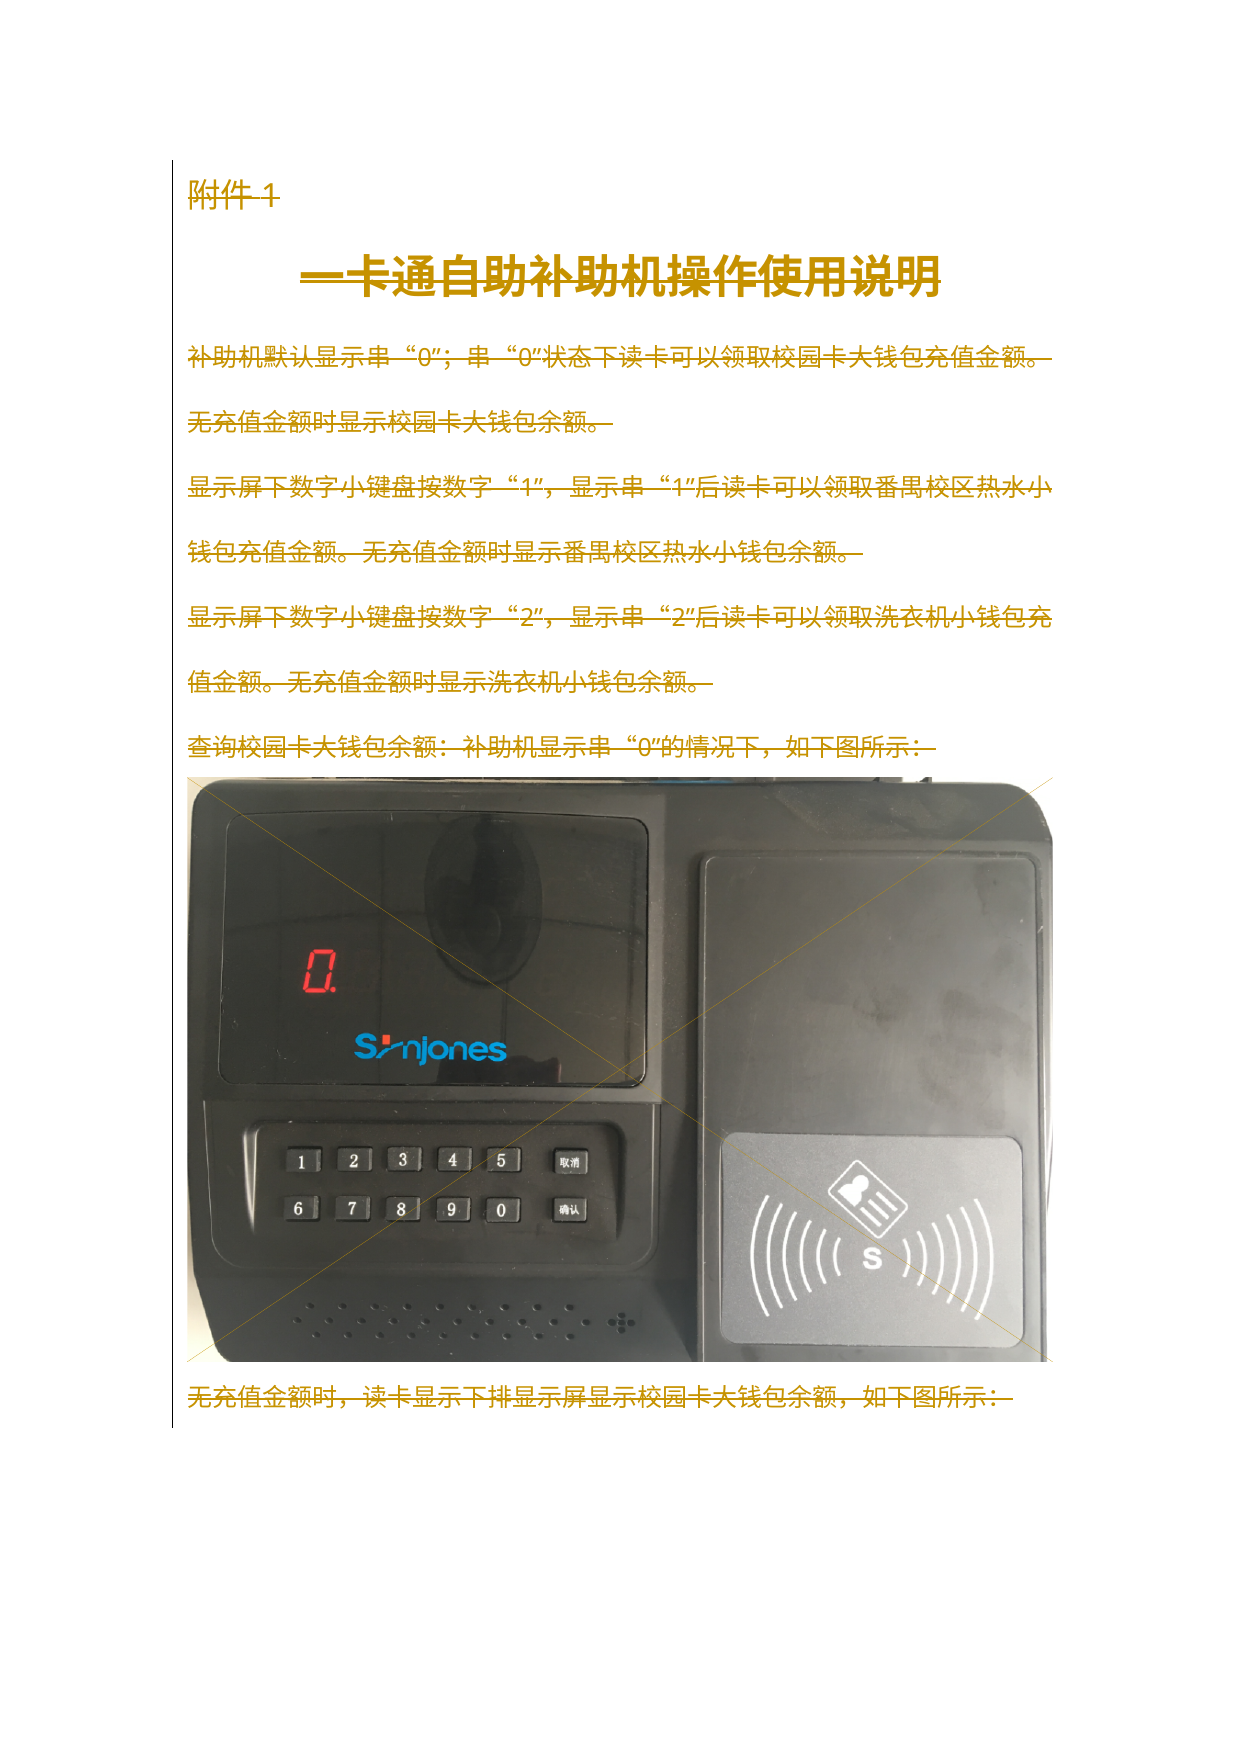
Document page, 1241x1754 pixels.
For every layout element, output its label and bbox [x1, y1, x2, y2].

picture [188, 777, 1051, 1068]
picture [187, 779, 618, 1361]
picture [189, 1071, 1051, 1362]
picture [622, 779, 1053, 1361]
